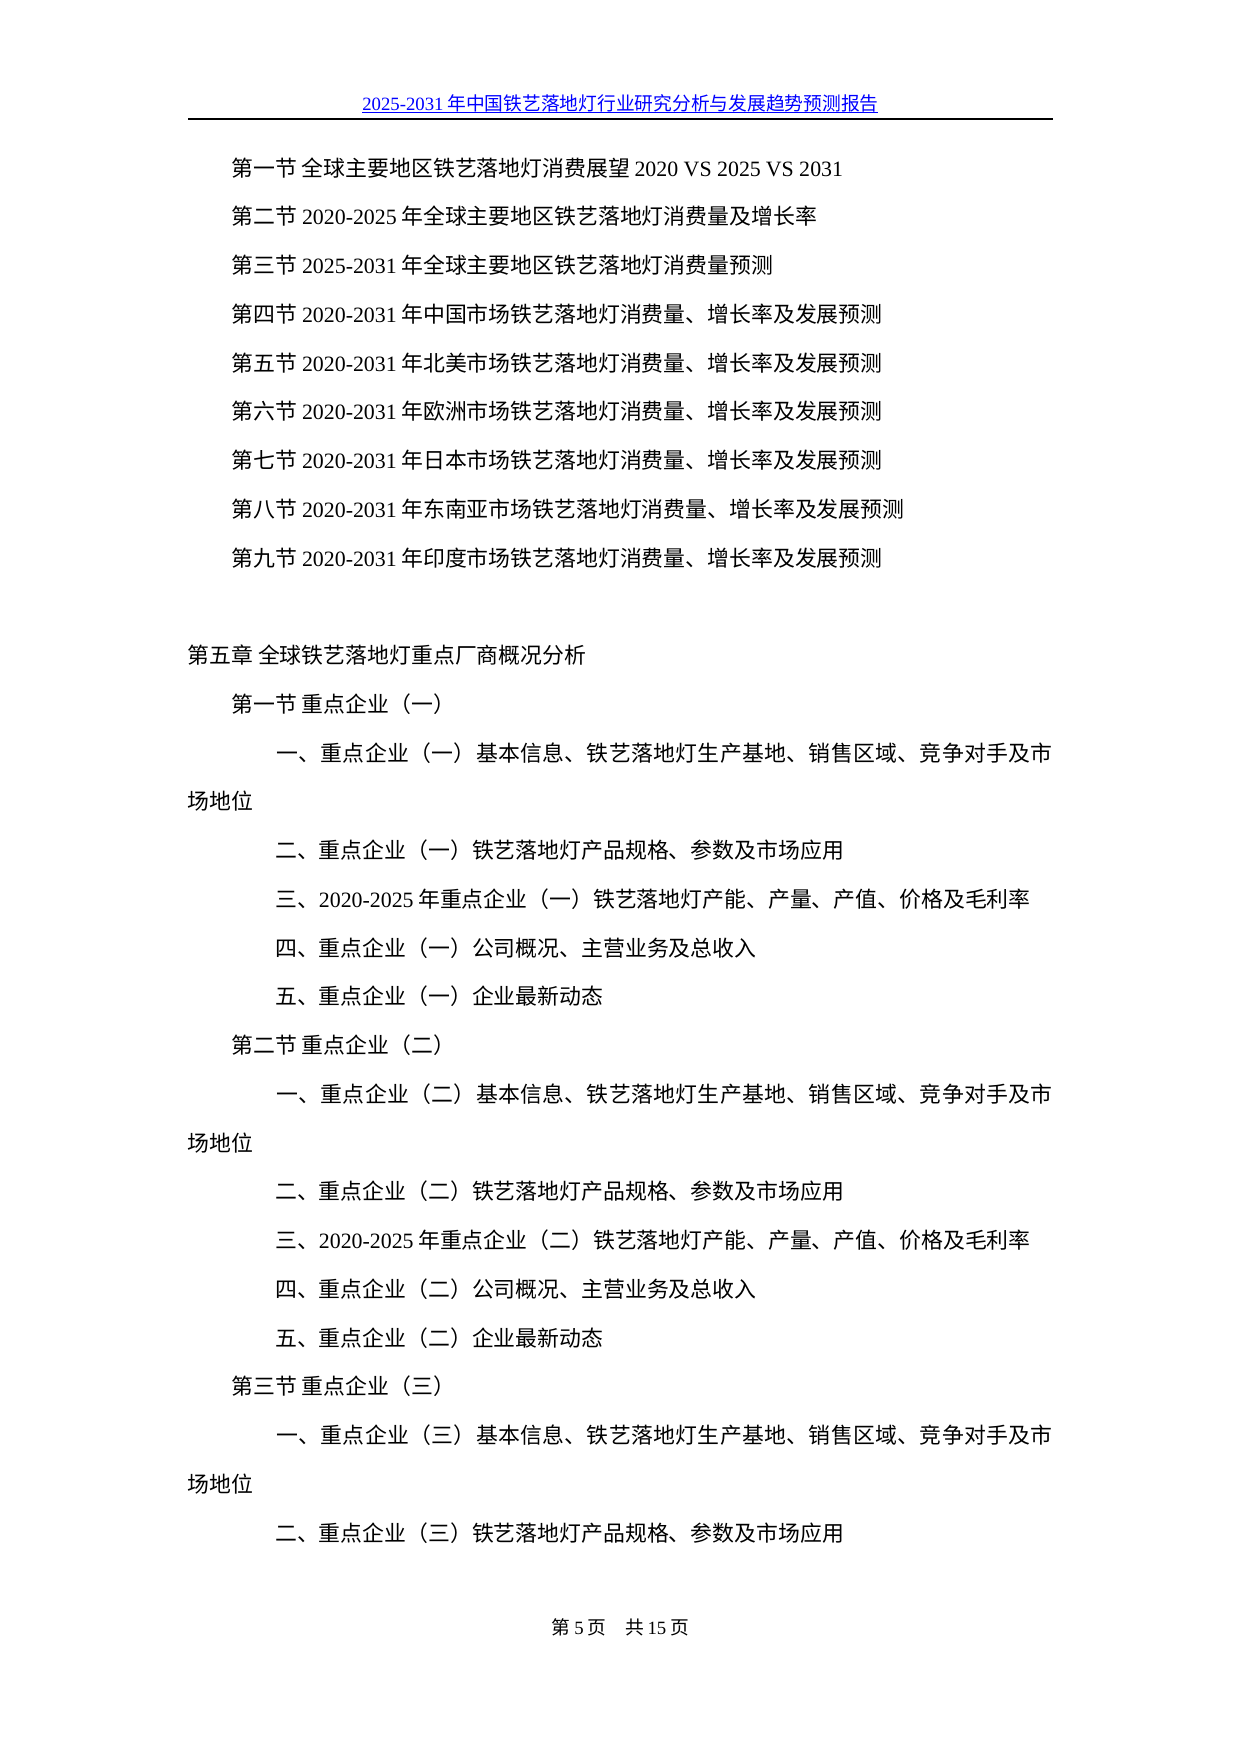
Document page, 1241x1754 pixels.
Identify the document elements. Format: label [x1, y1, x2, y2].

text [187, 150, 1053, 1548]
